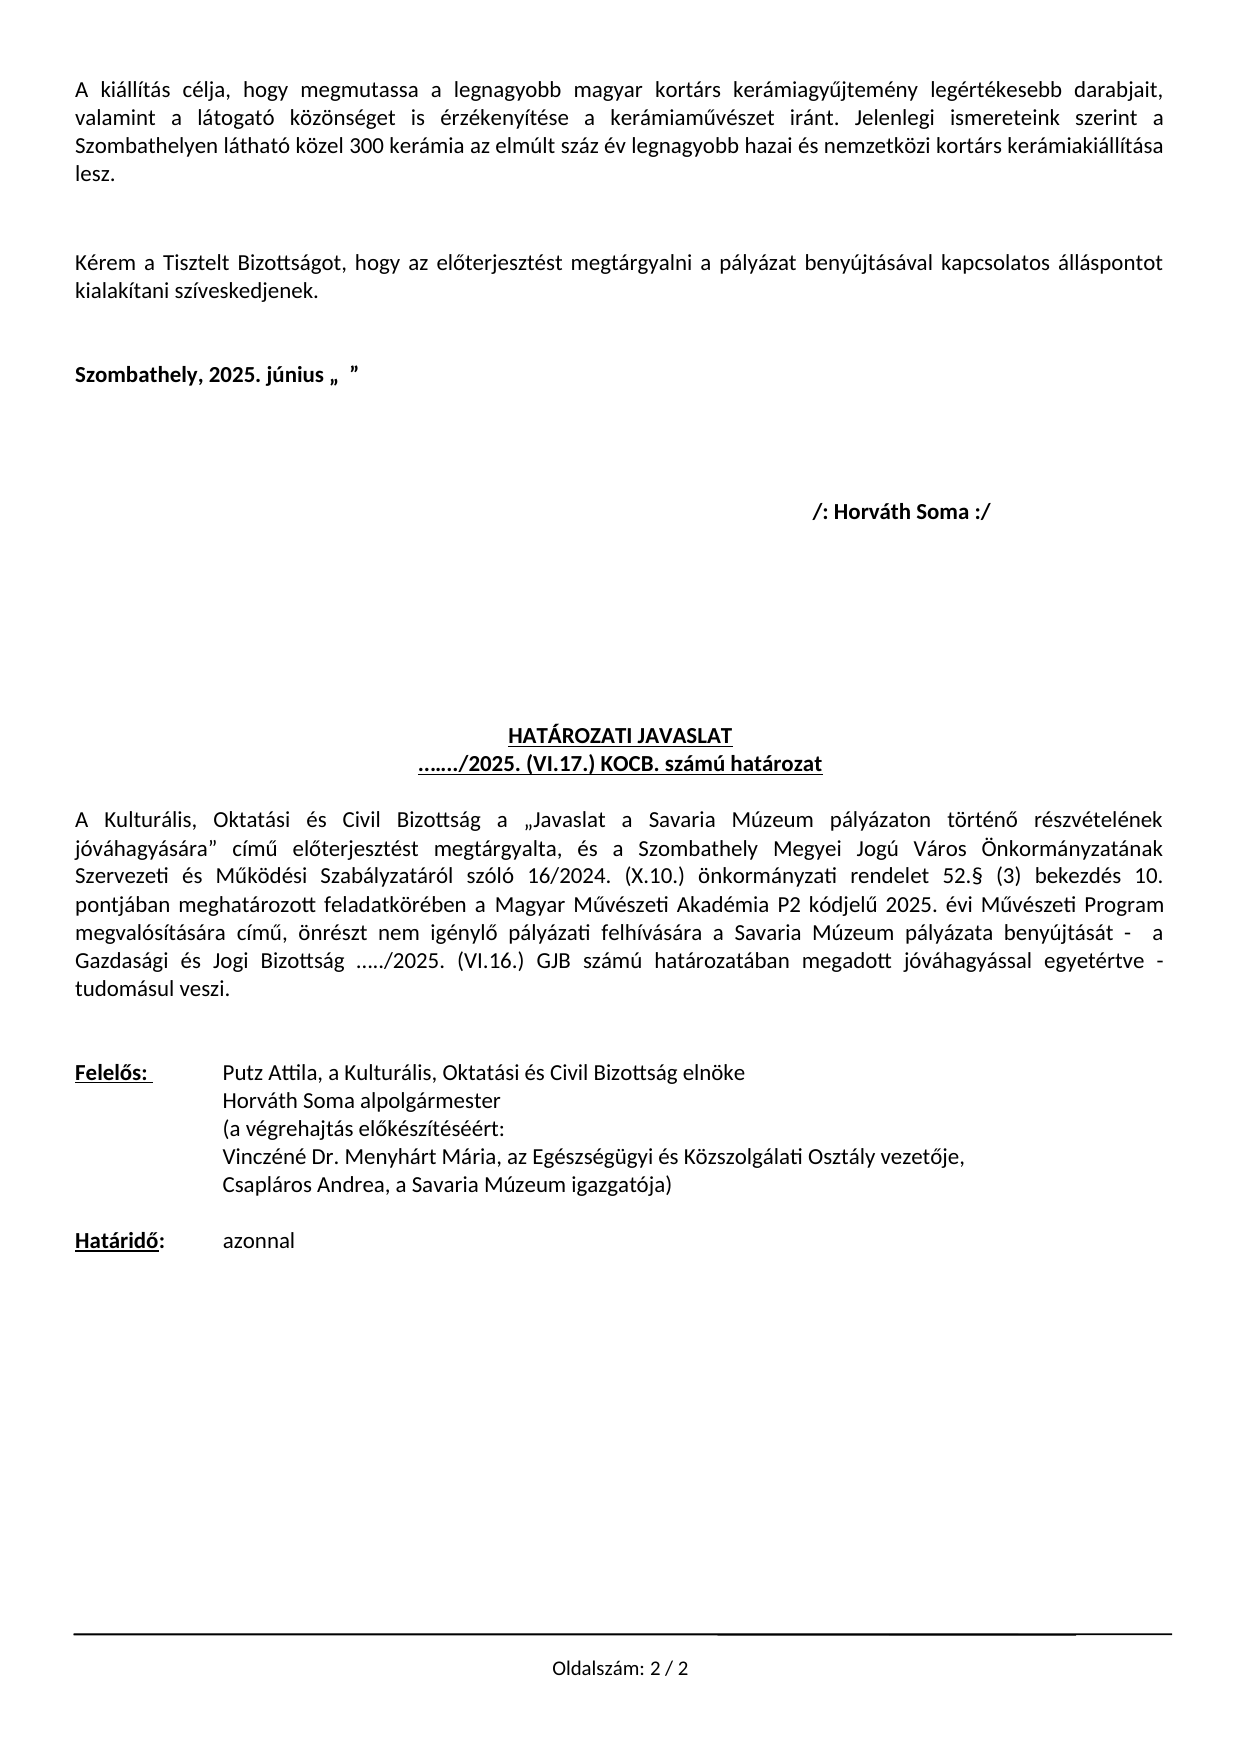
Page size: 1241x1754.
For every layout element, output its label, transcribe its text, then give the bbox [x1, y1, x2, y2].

text Felelős: Putz Attila, a Kulturális, Oktatási és Civil Bizottság elnöke [75, 1058, 1165, 1086]
text Vinczéné Dr. Menyhárt Mária, az Egészségügyi és Közszolgálati Osztály vezetője, [91, 1142, 1165, 1170]
text Határidő: azonnal [75, 1226, 1165, 1254]
text Csapláros Andrea, a Savaria Múzeum igazgatója) [91, 1170, 1165, 1198]
text A Kulturális, Oktatási és Civil Bizottság a „Javaslat a Savaria Múzeum pályázaton történő részvételének jóváhagyására” című előterjesztést megtárgyalta, és a Szombathely Megyei Jogú Város Önkormányzatának Szervezeti és Működési Szabályzatáról szóló 16/2024. (X.10.) önkormányzati rendelet 52.§ (3) bekezdés 10. pontjában meghatározott feladatkörében a Magyar Művészeti Akadémia P2 kódjelű 2025. évi Művészeti Program megvalósítására című, önrészt nem igénylő pályázati felhívására a Savaria Múzeum pályázata benyújtását - a Gazdasági és Jogi Bizottság …../2025. (VI.16.) GJB számú határozatában megadott jóváhagyással egyetértve - tudomásul veszi. [75, 806, 1165, 1002]
text A kiállítás célja, hogy megmutassa a legnagyobb magyar kortárs kerámiagyűjtemény legértékesebb darabjait, valamint a látogató közönséget is érzékenyítése a kerámiaművészet iránt. Jelenlegi ismereteink szerint a Szombathelyen látható közel 300 kerámia az elmúlt száz év legnagyobb hazai és nemzetközi kortárs kerámiakiállítása lesz. [75, 75, 1165, 187]
text Kérem a Tisztelt Bizottságot, hogy az előterjesztést megtárgyalni a pályázat benyújtásával kapcsolatos álláspontot kialakítani szíveskedjenek. [75, 248, 1165, 304]
text ..…../2025. (VI.17.) KOCB. számú határozat [75, 749, 1165, 778]
text Horváth Soma alpolgármester [75, 1086, 1165, 1114]
text (a végrehajtás előkészítéséért: [75, 1114, 1165, 1142]
text Szombathely, 2025. június „ ” [75, 361, 1165, 389]
text HATÁROZATI JAVASLAT [75, 722, 1165, 749]
text /: Horváth Soma :/ [812, 497, 1165, 525]
